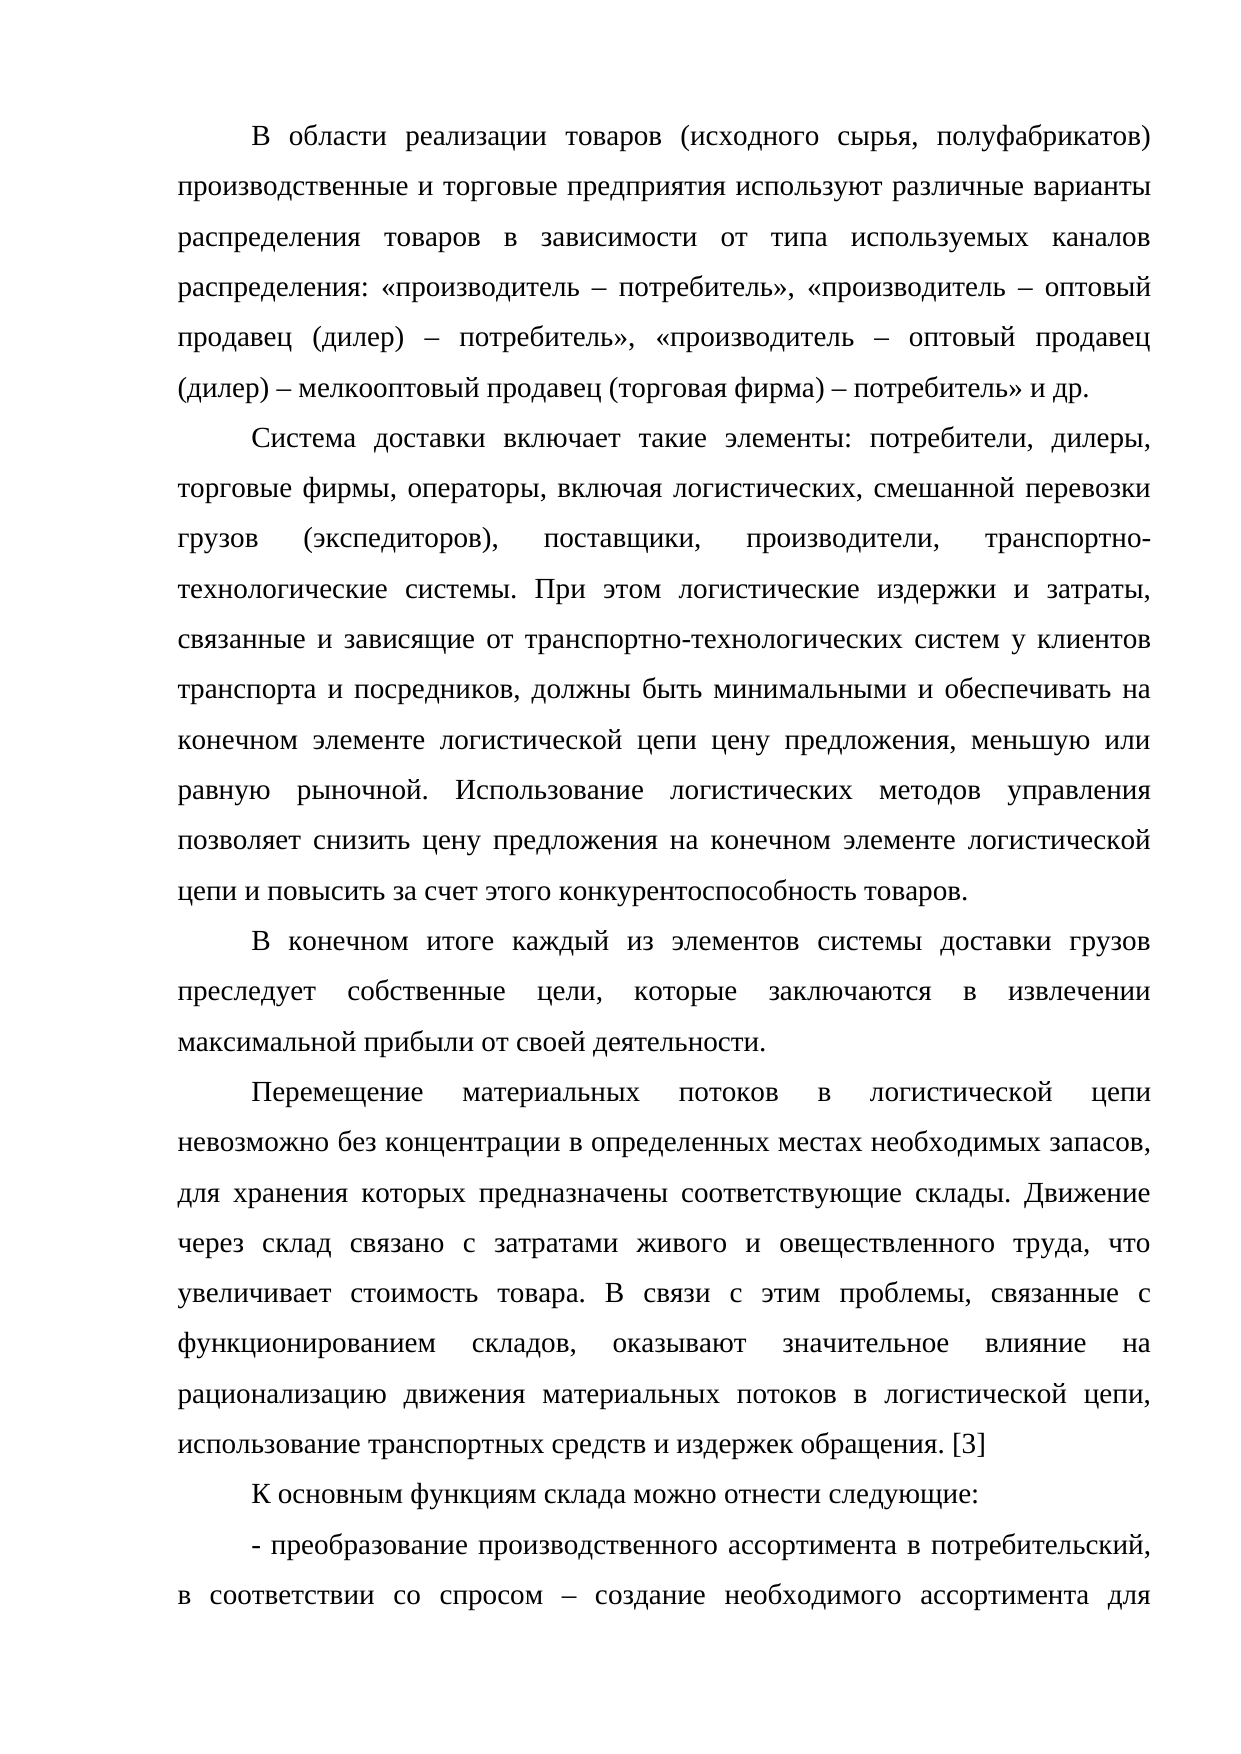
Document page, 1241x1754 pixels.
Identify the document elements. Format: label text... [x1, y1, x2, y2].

text К основным функциям склада можно отнести следующие: [177, 1477, 1152, 1510]
text В области реализации товаров (исходного сырья, полуфабрикатов) производственные и торговые предприятия используют различные варианты распределения товаров в зависимости от типа используемых каналов распределения: «производитель – потребитель», «производитель – оптовый продавец (дилер) – потребитель», «производитель – оптовый продавец (дилер) – мелкооптовый продавец (торговая фирма) – потребитель» и др. [177, 118, 1152, 403]
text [177, 1527, 1152, 1611]
text Перемещение материальных потоков в логистической цепи невозможно без концентрации в определенных местах необходимых запасов, для хранения которых предназначены соответствующие склады. Движение через склад связано с затратами живого и овеществленного труда, что увеличивает стоимость товара. В связи с этим проблемы, связанные с функционированием складов, оказывают значительное влияние на рационализацию движения материальных потоков в логистической цепи, использование транспортных средств и издержек обращения. [3] [177, 1074, 1152, 1460]
text В конечном итоге каждый из элементов системы доставки грузов преследует собственные цели, которые заключаются в извлечении максимальной прибыли от своей деятельности. [177, 923, 1152, 1057]
text Система доставки включает такие элементы: потребители, дилеры, торговые фирмы, операторы, включая логистических, смешанной перевозки грузов (экспедиторов), поставщики, производители, транспортно-технологические системы. При этом логистические издержки и затраты, связанные и зависящие от транспортно-технологических систем у клиентов транспорта и посредников, должны быть минимальными и обеспечивать на конечном элементе логистической цепи цену предложения, меньшую или равную рыночной. Использование логистических методов управления позволяет снизить цену предложения на конечном элементе логистической цепи и повысить за счет этого конкурентоспособность товаров. [177, 420, 1152, 906]
